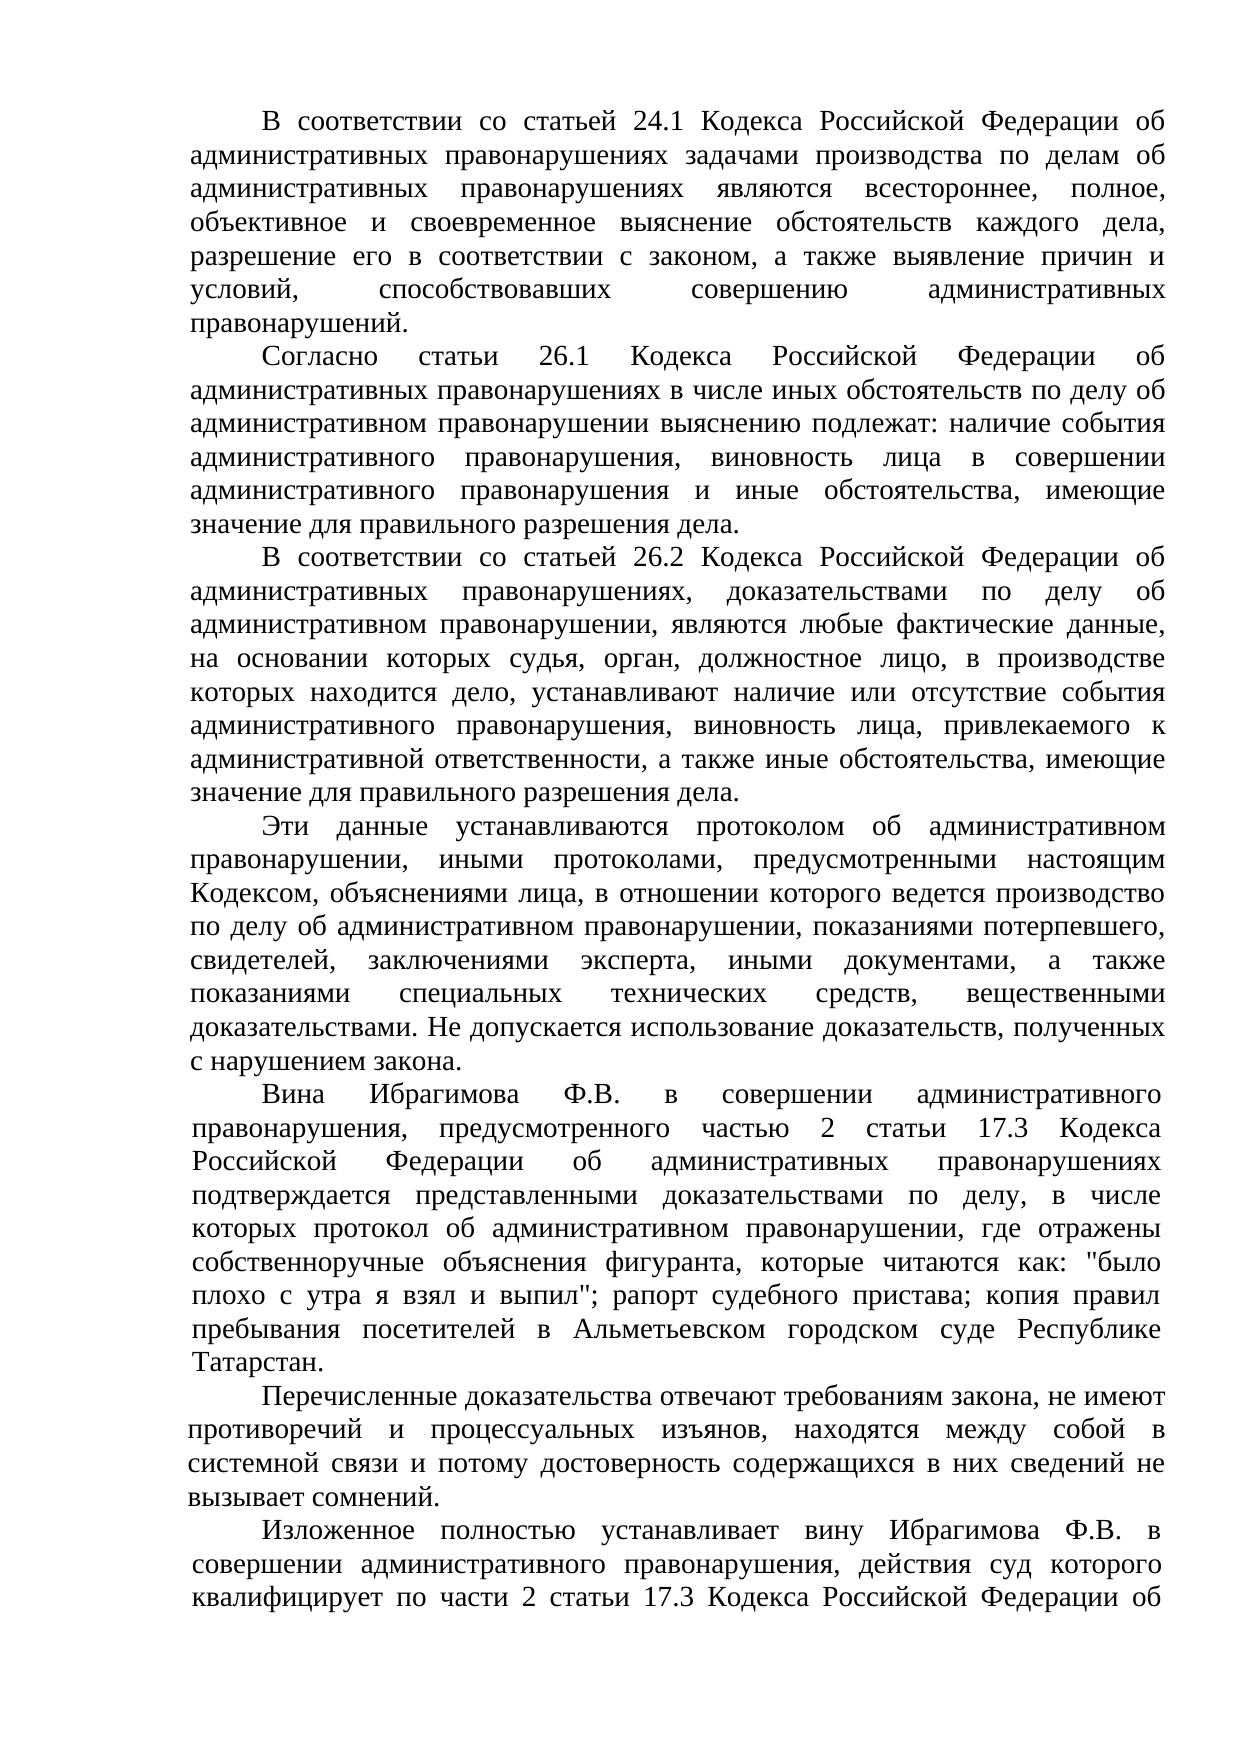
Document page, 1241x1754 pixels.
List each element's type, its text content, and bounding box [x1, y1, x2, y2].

text Эти данные устанавливаются протоколом об административном правонарушении, иными протоколами, предусмотренными настоящим Кодексом, объяснениями лица, в отношении которого ведется производство по делу об административном правонарушении, показаниями потерпевшего, свидетелей, заключениями эксперта, иными документами, а также показаниями специальных технических средств, вещественными доказательствами. Не допускается использование доказательств, полученных с нарушением закона. [190, 808, 1166, 1076]
text В соответствии со статьей 24.1 Кодекса Российской Федерации об административных правонарушениях задачами производства по делам об административных правонарушениях являются всестороннее, полное, объективное и своевременное выяснение обстоятельств каждого дела, разрешение его в соответствии с законом, а также выявление причин и условий, способствовавших совершению административных правонарушений. [190, 103, 1166, 338]
text Согласно статьи 26.1 Кодекса Российской Федерации об административных правонарушениях в числе иных обстоятельств по делу об административном правонарушении выяснению подлежат: наличие события административного правонарушения, виновность лица в совершении административного правонарушения и иные обстоятельства, имеющие значение для правильного разрешения дела. [190, 338, 1166, 539]
text Перечисленные доказательства отвечают требованиям закона, не имеют противоречий и процессуальных изъянов, находятся между собой в системной связи и потому достоверность содержащихся в них сведений не вызывает сомнений. [187, 1378, 1166, 1512]
text Вина Ибрагимова Ф.В. в совершении административного правонарушения, предусмотренного частью 2 статьи 17.3 Кодекса Российской Федерации об административных правонарушениях подтверждается представленными доказательствами по делу, в числе которых протокол об административном правонарушении, где отражены собственноручные объяснения фигуранта, которые читаются как: "было плохо с утра я взял и выпил"; рапорт судебного пристава; копия правил пребывания посетителей в Альметьевском городском суде Республике Татарстан. [192, 1076, 1162, 1378]
text В соответствии со статьей 26.2 Кодекса Российской Федерации об административных правонарушениях, доказательствами по делу об административном правонарушении, являются любые фактические данные, на основании которых судья, орган, должностное лицо, в производстве которых находится дело, устанавливают наличие или отсутствие события административного правонарушения, виновность лица, привлекаемого к административной ответственности, а также иные обстоятельства, имеющие значение для правильного разрешения дела. [190, 539, 1166, 808]
